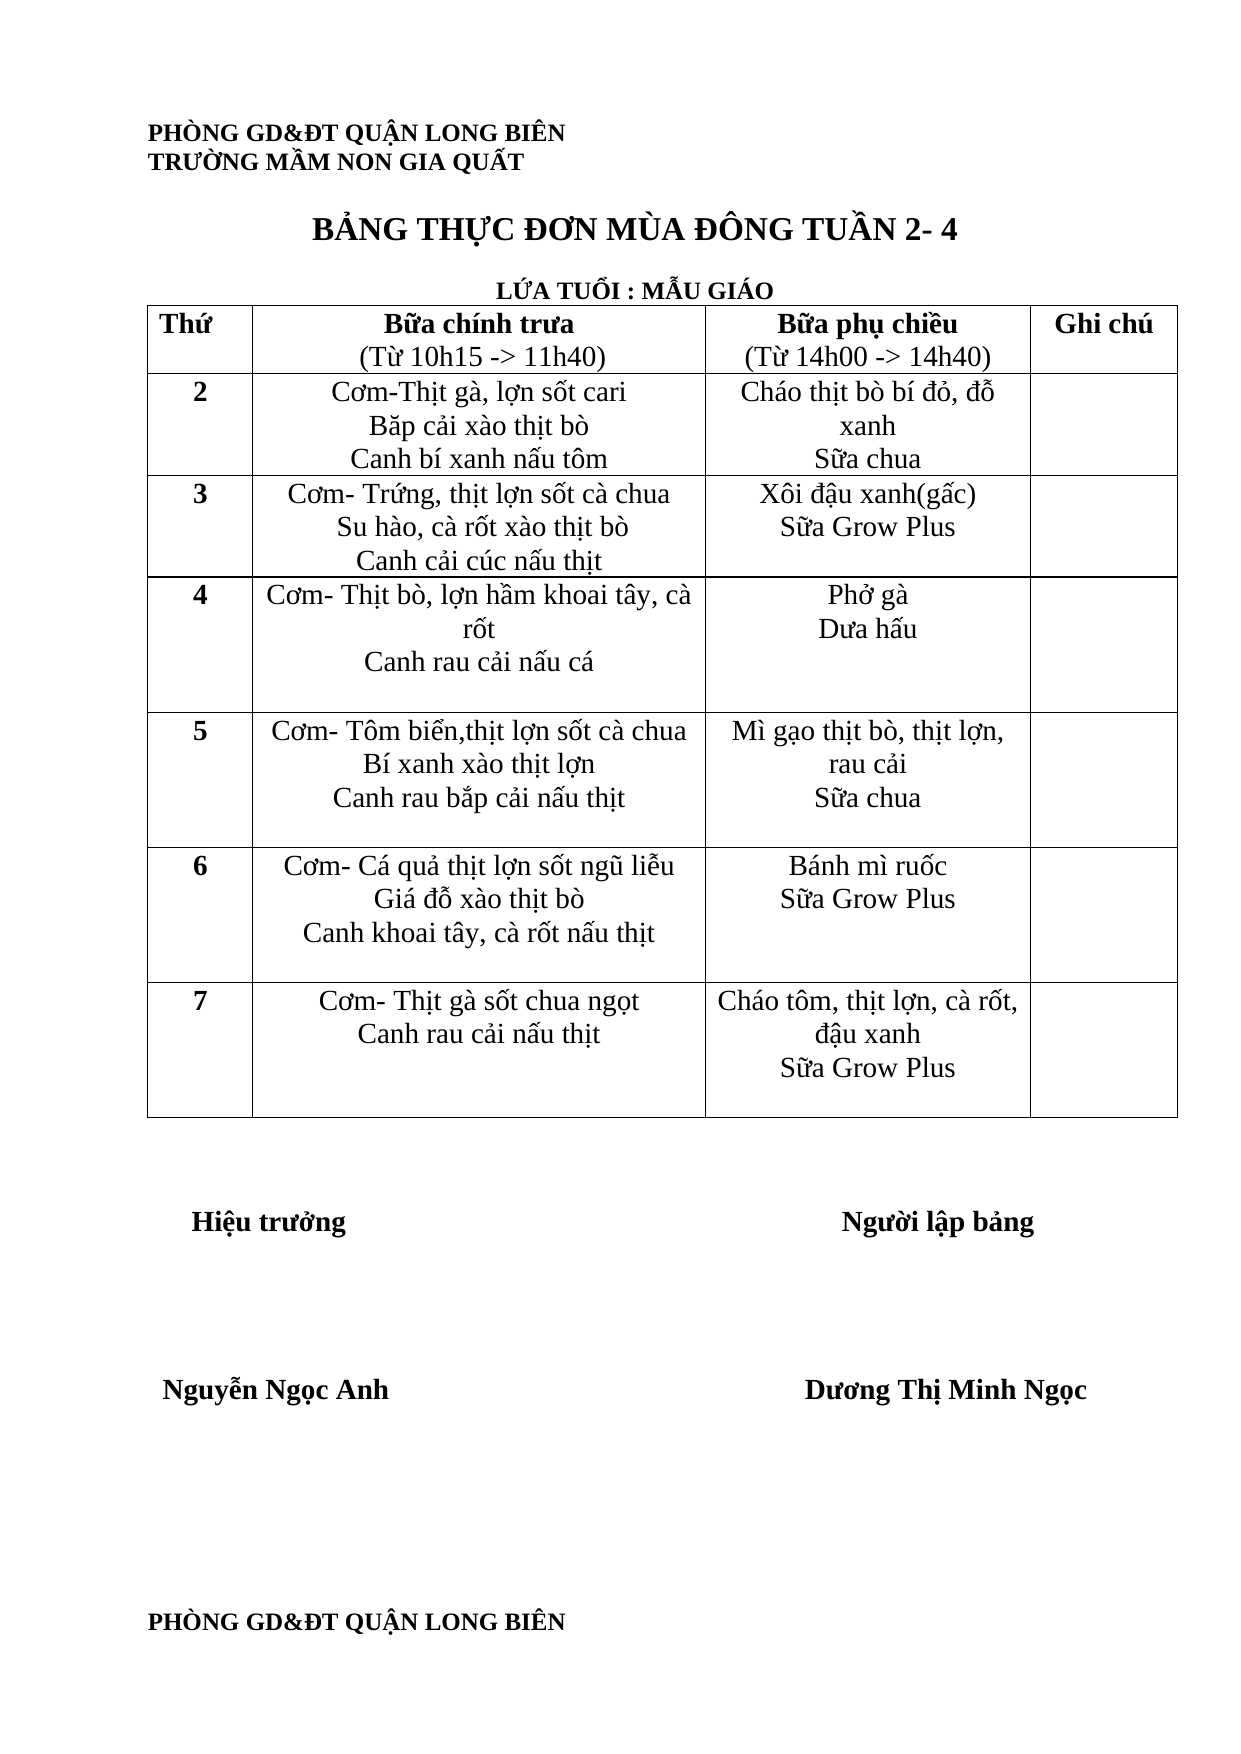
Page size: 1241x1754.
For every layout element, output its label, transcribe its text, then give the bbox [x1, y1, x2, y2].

table_cell Xôi đậu xanh(gấc) Sữa Grow Plus [706, 476, 1030, 576]
text PHÒNG GD&ĐT QUẬN LONG BIÊN [148, 1607, 1122, 1636]
table_cell [1031, 374, 1177, 475]
table_cell Cơm- Trứng, thịt lợn sốt cà chua Su hào, cà rốt xào thịt bò Canh cải cúc nấu thịt [253, 476, 705, 576]
text TRƯỜNG MẦM NON GIA QUẤT [148, 147, 1122, 176]
table_cell Cơm- Thịt gà sốt chua ngọt Canh rau cải nấu thịt [253, 983, 705, 1117]
table_cell 2 [148, 374, 252, 475]
table_cell Cơm- Cá quả thịt lợn sốt ngũ liễu Giá đỗ xào thịt bò Canh khoai tây, cà rốt nấu thịt [253, 848, 705, 982]
table_cell [1031, 476, 1177, 576]
table_header Bữa chính trưa (Từ 10h15 -> 11h40) [253, 306, 705, 373]
table_header Ghi chú [1031, 306, 1177, 373]
text Nguyễn Ngọc Anh Dương Thị Minh Ngọc [148, 1372, 1122, 1406]
table_cell Cơm- Tôm biển,thịt lợn sốt cà chua Bí xanh xào thịt lợn Canh rau bắp cải nấu thịt [253, 713, 705, 847]
table_cell [1031, 983, 1177, 1117]
table_cell Cháo tôm, thịt lợn, cà rốt, đậu xanh Sữa Grow Plus [706, 983, 1030, 1117]
table_header Thứ [148, 306, 252, 373]
table_cell Cơm-Thịt gà, lợn sốt cari Băp cải xào thịt bò Canh bí xanh nấu tôm [253, 374, 705, 475]
table_cell 7 [148, 983, 252, 1117]
table_cell [1031, 713, 1177, 847]
table_cell Cơm- Thịt bò, lợn hầm khoai tây, cà rốt Canh rau cải nấu cá [253, 578, 705, 712]
text PHÒNG GD&ĐT QUẬN LONG BIÊN [148, 118, 1122, 147]
table_cell Mì gạo thịt bò, thịt lợn, rau cải Sữa chua [706, 713, 1030, 847]
table_cell 3 [148, 476, 252, 576]
text LỨA TUỔI : MẪU GIÁO [148, 276, 1122, 305]
table_header Bữa phụ chiều (Từ 14h00 -> 14h40) [706, 306, 1030, 373]
table_cell 4 [148, 578, 252, 712]
text BẢNG THỰC ĐƠN MÙA ĐÔNG TUẦN 2- 4 [148, 209, 1122, 247]
table_cell Phở gà Dưa hấu [706, 578, 1030, 712]
table_cell [1031, 848, 1177, 982]
table_cell Cháo thịt bò bí đỏ, đỗ xanh Sữa chua [706, 374, 1030, 475]
table_cell Bánh mì ruốc Sữa Grow Plus [706, 848, 1030, 982]
table_cell 6 [148, 848, 252, 982]
table_cell [1031, 578, 1177, 712]
text Hiệu trưởng Người lập bảng [148, 1204, 1122, 1238]
table_cell 5 [148, 713, 252, 847]
